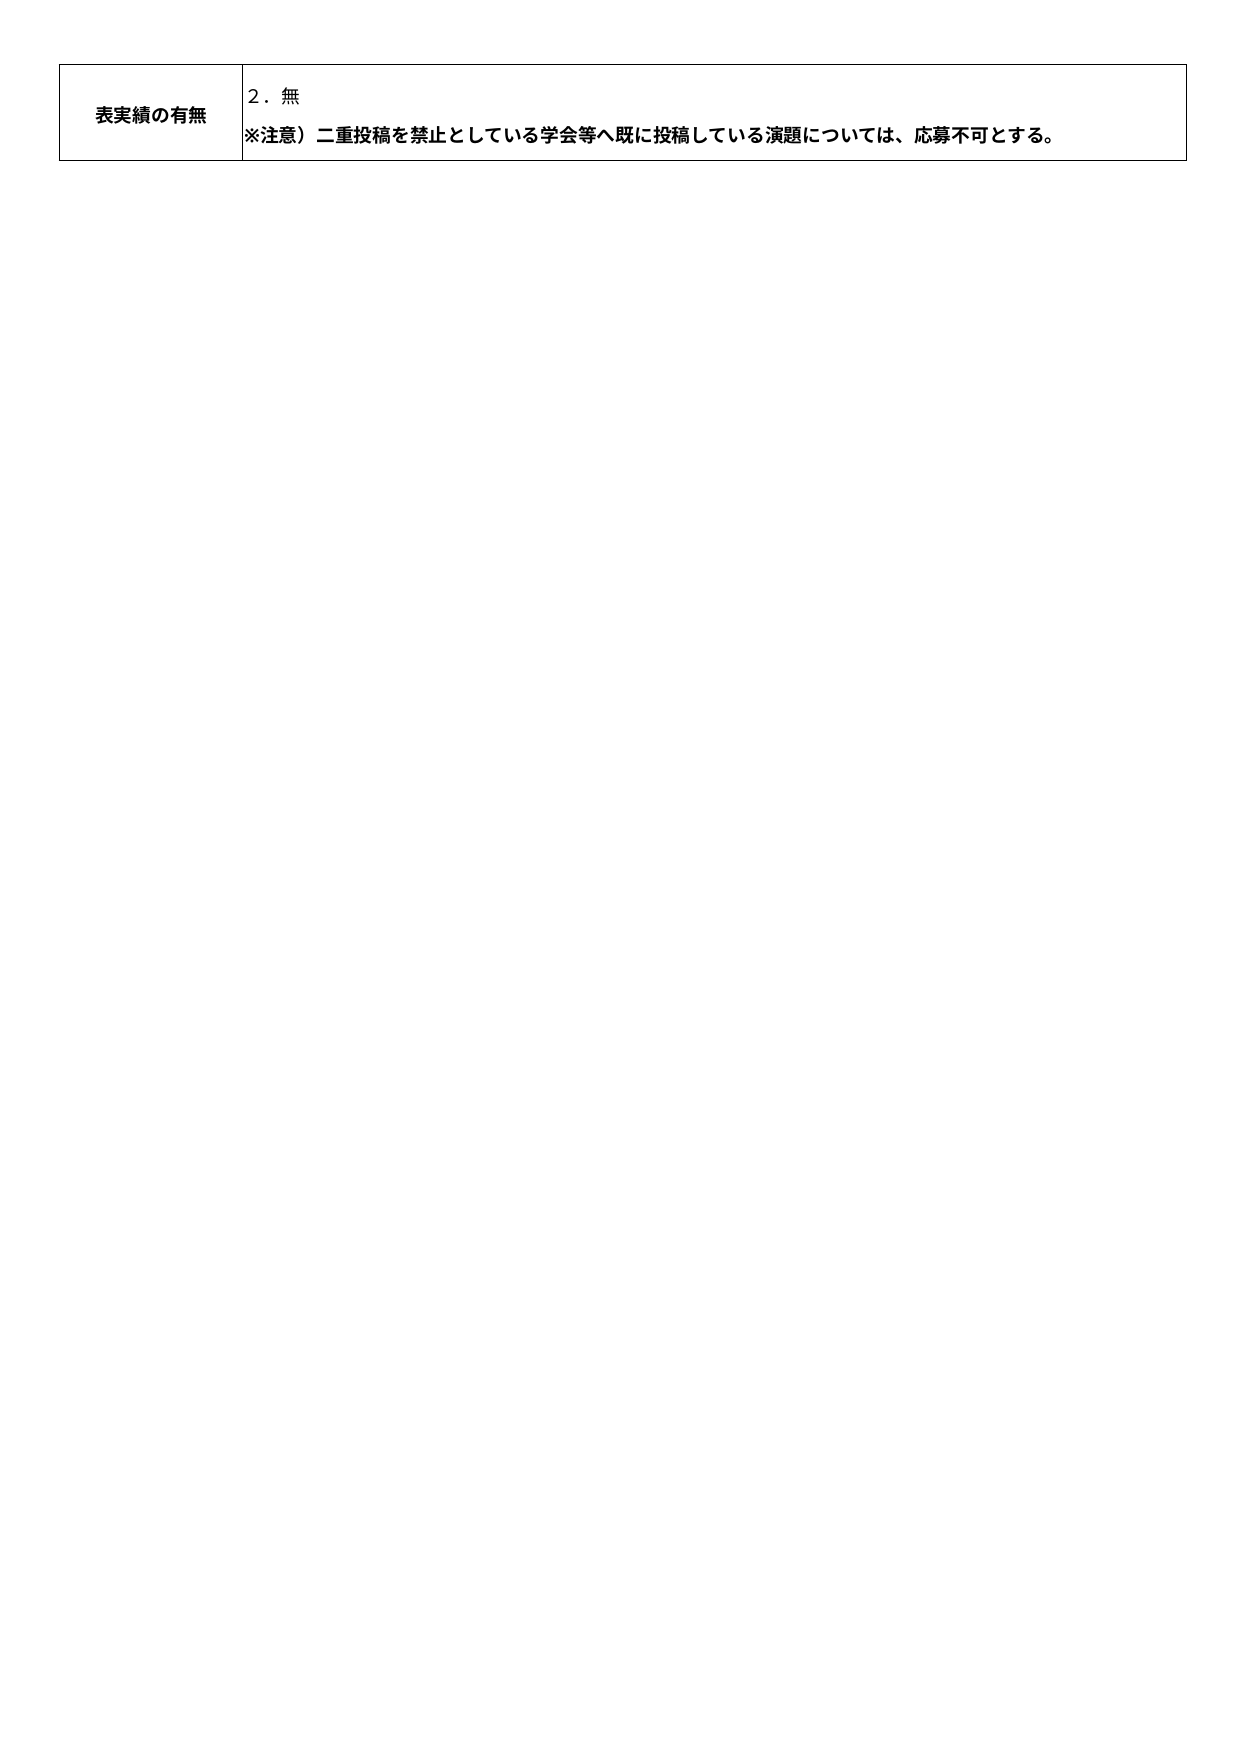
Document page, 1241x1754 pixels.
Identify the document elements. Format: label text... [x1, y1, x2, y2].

table_cell 介ホ協以外での発表実績の有無 [60, 65, 242, 160]
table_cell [243, 65, 1186, 160]
